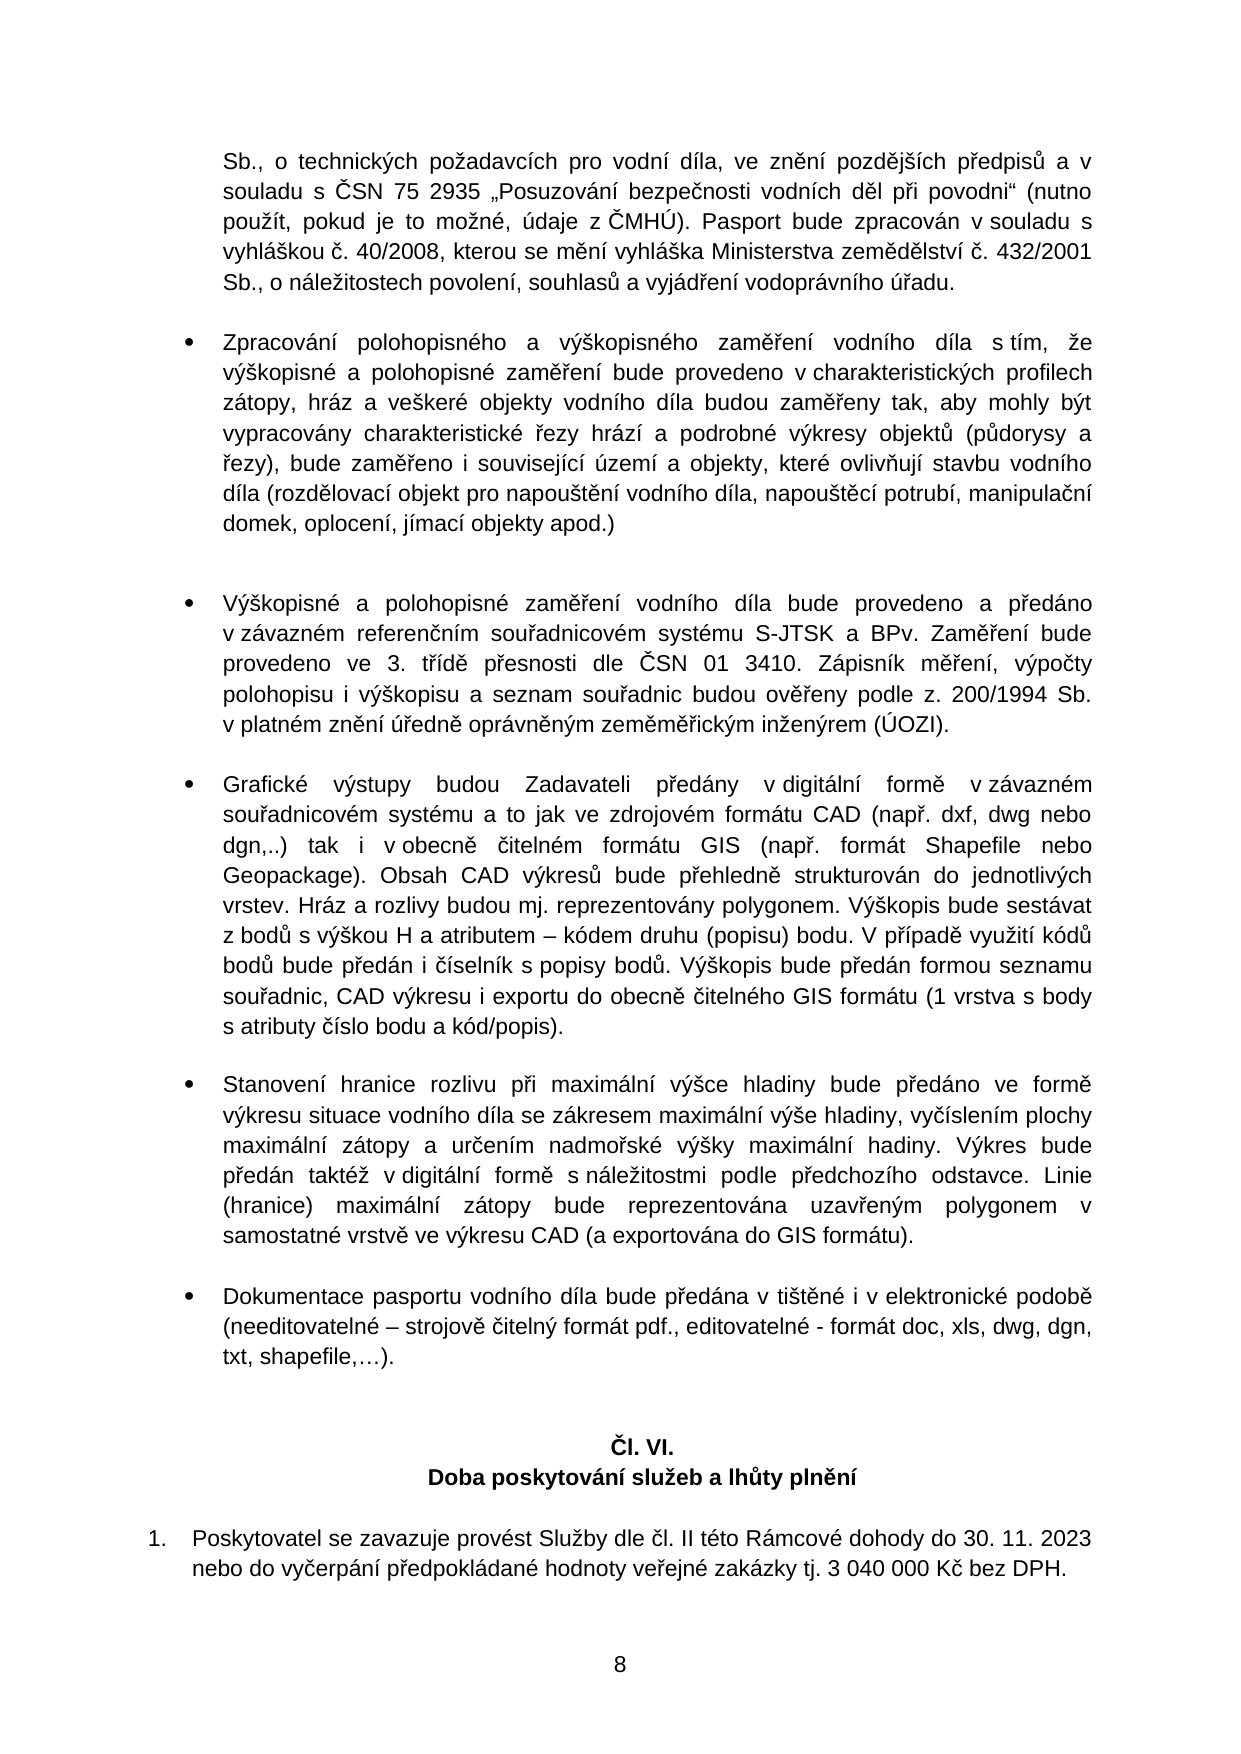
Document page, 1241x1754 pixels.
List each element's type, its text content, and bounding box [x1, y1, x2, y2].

list Výškopisné a polohopisné zaměření vodního díla bude provedeno a předáno v závazném referenčním souřadnicovém systému S-JTSK a BPv. Zaměření bude provedeno ve 3. třídě přesnosti dle ČSN 01 3410. Zápisník měření, výpočty polohopisu i výškopisu a seznam souřadnic budou ověřeny podle z. 200/1994 Sb. v platném znění úředně oprávněným zeměměřickým inženýrem (ÚOZI). [185, 590, 1093, 737]
list Čl. VI. [192, 1434, 1093, 1460]
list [185, 148, 1093, 295]
list Doba poskytování služeb a lhůty plnění [192, 1464, 1093, 1491]
list Stanovení hranice rozlivu při maximální výšce hladiny bude předáno ve formě výkresu situace vodního díla se zákresem maximální výše hladiny, vyčíslením plochy maximální zátopy a určením nadmořské výšky maximální hadiny. Výkres bude předán taktéž v digitální formě s náležitostmi podle předchozího odstavce. Linie (hranice) maximální zátopy bude reprezentována uzavřeným polygonem v samostatné vrstvě ve výkresu CAD (a exportována do GIS formátu). [185, 1071, 1093, 1249]
list Grafické výstupy budou Zadavateli předány v digitální formě v závazném souřadnicovém systému a to jak ve zdrojovém formátu CAD (např. dxf, dwg nebo dgn,..) tak i v obecně čitelném formátu GIS (např. formát Shapefile nebo Geopackage). Obsah CAD výkresů bude přehledně strukturován do jednotlivých vrstev. Hráz a rozlivy budou mj. reprezentovány polygonem. Výškopis bude sestávat z bodů s výškou H a atributem – kódem druhu (popisu) bodu. V případě využití kódů bodů bude předán i číselník s popisy bodů. Výškopis bude předán formou seznamu souřadnic, CAD výkresu i exportu do obecně čitelného GIS formátu (1 vrstva s body s atributy číslo bodu a kód/popis). [185, 771, 1093, 1039]
list Poskytovatel se zavazuje provést Služby dle čl. II této Rámcové dohody do 30. 11. 2023 nebo do vyčerpání předpokládané hodnoty veřejné zakázky tj. 3 040 000 Kč bez DPH. [148, 1524, 1093, 1581]
list Dokumentace pasportu vodního díla bude předána v tištěné i v elektronické podobě (needitovatelné – strojově čitelný formát pdf., editovatelné - formát doc, xls, dwg, dgn, txt, shapefile,…). [185, 1283, 1093, 1370]
list Zpracování polohopisného a výškopisného zaměření vodního díla s tím, že výškopisné a polohopisné zaměření bude provedeno v charakteristických profilech zátopy, hráz a veškeré objekty vodního díla budou zaměřeny tak, aby mohly být vypracovány charakteristické řezy hrází a podrobné výkresy objektů (půdorysy a řezy), bude zaměřeno i související území a objekty, které ovlivňují stavbu vodního díla (rozdělovací objekt pro napouštění vodního díla, napouštěcí potrubí, manipulační domek, oplocení, jímací objekty apod.) [185, 329, 1093, 536]
